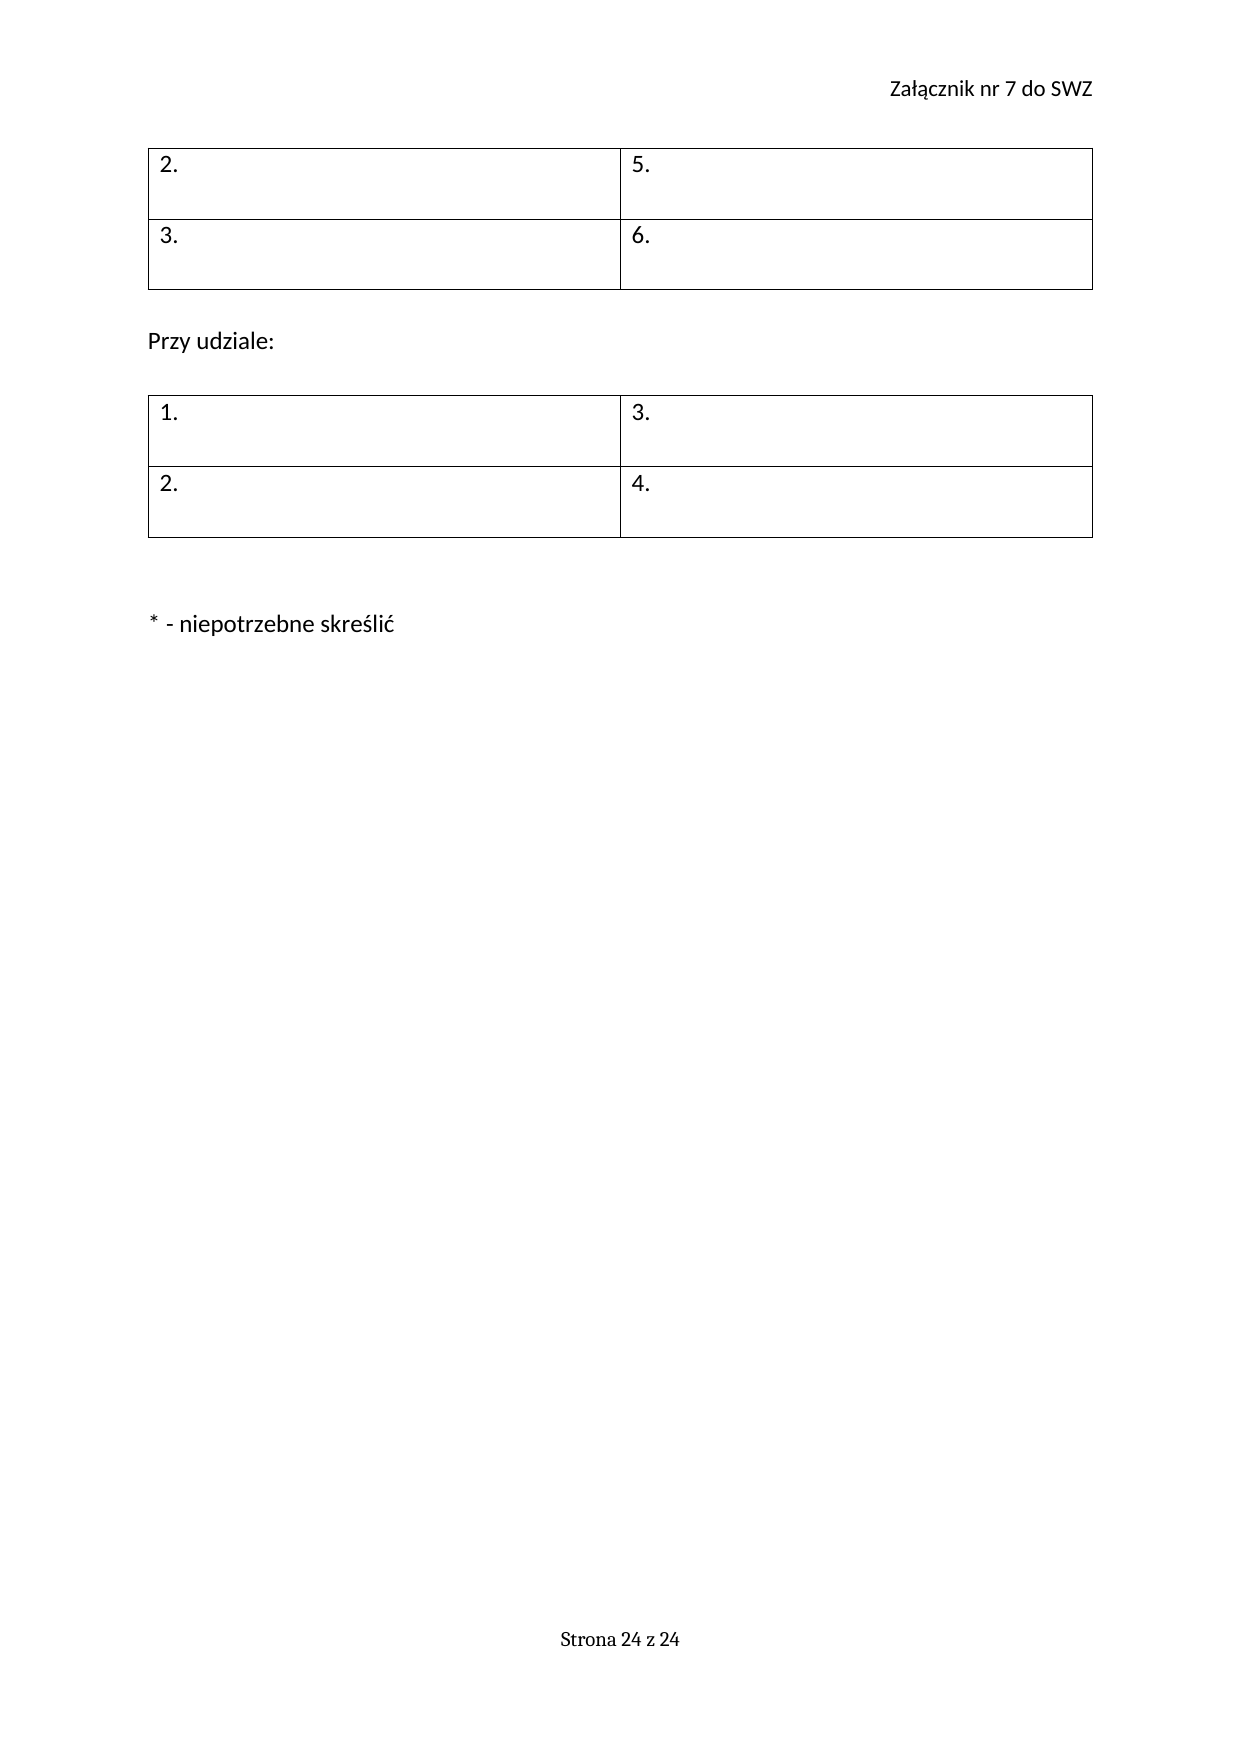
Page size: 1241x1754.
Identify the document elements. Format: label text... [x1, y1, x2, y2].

table_cell 5. [621, 149, 1092, 218]
table_header 1. [149, 396, 620, 466]
table_cell 3. [149, 220, 620, 289]
text * - niepotrzebne skreślić [148, 608, 1093, 638]
table_cell 2. [149, 149, 620, 218]
text Przy udziale: [148, 325, 1093, 356]
table_header 3. [621, 396, 1092, 466]
table_cell 6. [621, 220, 1092, 289]
table_cell 2. [149, 467, 620, 537]
table_cell 4. [621, 467, 1092, 537]
